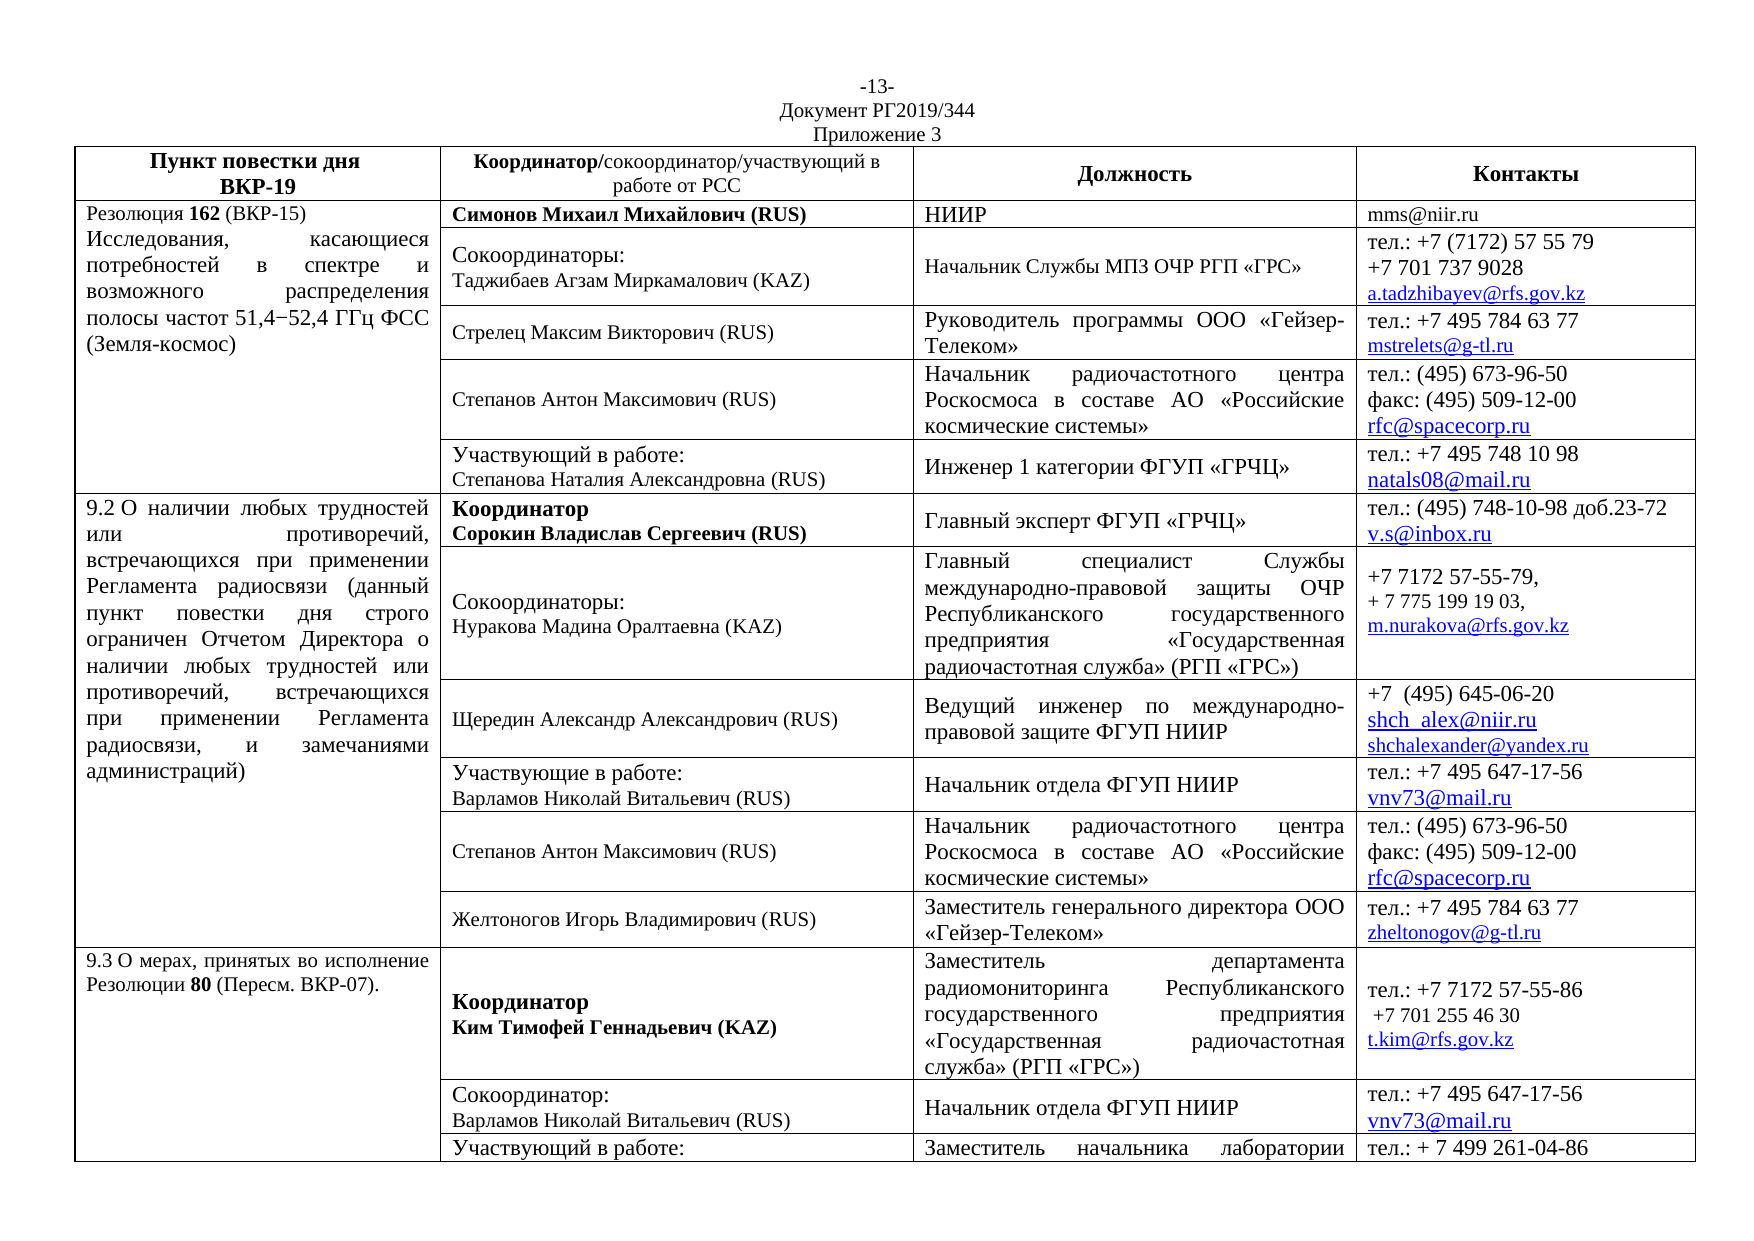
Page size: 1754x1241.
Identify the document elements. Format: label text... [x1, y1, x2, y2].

table_cell Участвующий в работе: Степанова Наталия Александровна (RUS) [441, 440, 913, 492]
table_cell Желтоногов Игорь Владимирович (RUS) [441, 892, 913, 947]
table_cell Инженер 1 категории ФГУП «ГРЧЦ» [914, 440, 1356, 492]
table_cell Главный специалист Службы международно-правовой защиты ОЧР Республиканского государственного предприятия «Государственная радиочастотная служба» (РГП «ГРС») [914, 547, 1356, 679]
table_cell Начальник отдела ФГУП НИИР [914, 1080, 1356, 1133]
table_cell Начальник радиочастотного центра Роскосмоса в составе АО «Российские космические системы» [914, 812, 1356, 891]
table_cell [441, 1134, 913, 1161]
table_cell 9.2 О наличии любых трудностей или противоречий, встречающихся при применении Регламента радиосвязи (данный пункт повестки дня строго ограничен Отчетом Директора о наличии любых трудностей или противоречий, встречающихся при применении Регламента радиосвязи, и замечаниями администраций) [76, 494, 440, 947]
table_header Координатор/сокоординатор/участвующий в работе от РСС [441, 147, 913, 200]
table_cell тел.: (495) 748-10-98 доб.23-72 v.s@inbox.ru [1357, 494, 1695, 546]
table_cell Степанов Антон Максимович (RUS) [441, 812, 913, 891]
table_cell тел.: +7 495 647-17-56 vnv73@mail.ru [1357, 758, 1695, 811]
table_cell +7 7172 57-55-79, + 7 775 199 19 03, m.nurakova@rfs.gov.kz [1357, 547, 1695, 679]
table_cell Степанов Антон Максимович (RUS) [441, 360, 913, 439]
table_header Контакты [1357, 147, 1695, 200]
table_cell Начальник радиочастотного центра Роскосмоса в составе АО «Российские космические системы» [914, 360, 1356, 439]
table_cell Ведущий научный сотрудник ФГУП НИИР [914, 201, 1356, 227]
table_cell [914, 1134, 1356, 1161]
table_cell тел.:+7(495) 647-18-33 mms@niir.ru [1357, 201, 1695, 227]
table_cell Заместитель генерального директора ООО «Гейзер-Телеком» [914, 892, 1356, 947]
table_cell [441, 201, 913, 227]
table_cell тел.: +7 495 784 63 77 zheltonogov@g-tl.ru [1357, 892, 1695, 947]
table_cell Главный эксперт ФГУП «ГРЧЦ» [914, 494, 1356, 546]
table_header Должность [914, 147, 1356, 200]
table_cell Сокоординатор: Варламов Николай Витальевич (RUS) [441, 1080, 913, 1133]
table_cell Участвующие в работе: Варламов Николай Витальевич (RUS) [441, 758, 913, 811]
table_cell +7 (495) 645-06-20 shch_alex@niir.ru shchalexander@yandex.ru [1357, 680, 1695, 757]
table_cell Сокоординаторы: Нуракова Мадина Оралтаевна (KAZ) [441, 547, 913, 679]
table_cell Координатор Ким Тимофей Геннадьевич (KAZ) [441, 948, 913, 1079]
table_cell тел.: +7 7172 57-55-86 +7 701 255 46 30 t.kim@rfs.gov.kz [1357, 948, 1695, 1079]
table_cell Заместитель департамента радиомониторинга Республиканского государственного предприятия «Государственная радиочастотная служба» (РГП «ГРС») [914, 948, 1356, 1079]
table_cell Сокоординаторы: Таджибаев Агзам Миркамалович (KAZ) [441, 228, 913, 305]
table_cell Руководитель программы ООО «Гейзер-Телеком» [914, 306, 1356, 359]
table_cell 9.3 О мерах, принятых во исполнение Резолюции 80 (Пересм. ВКР-07). [76, 948, 440, 1161]
table_cell тел.: (495) 673-96-50 факс: (495) 509-12-00 rfc@spacecorp.ru [1357, 812, 1695, 891]
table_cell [76, 201, 440, 492]
table_cell тел.: +7 495 784 63 77 mstrelets@g-tl.ru [1357, 306, 1695, 359]
table_cell Стрелец Максим Викторович (RUS) [441, 306, 913, 359]
table_cell Щередин Александр Александрович (RUS) [441, 680, 913, 757]
table_cell Начальник Службы МПЗ ОЧР РГП «ГРС» [914, 228, 1356, 305]
table_cell Начальник отдела ФГУП НИИР [914, 758, 1356, 811]
table_cell Ведущий инженер по международно-правовой защите ФГУП НИИР [914, 680, 1356, 757]
table_cell тел.: +7 (7172) 57 55 79 +7 701 737 9028 a.tadzhibayev@rfs.gov.kz [1357, 228, 1695, 305]
table_cell тел.: (495) 673-96-50 факс: (495) 509-12-00 rfc@spacecorp.ru [1357, 360, 1695, 439]
table_cell тел.: +7 495 748 10 98 natals08@mail.ru [1357, 440, 1695, 492]
table_cell тел.: +7 495 647-17-56 vnv73@mail.ru [1357, 1080, 1695, 1133]
table_cell Координатор Сорокин Владислав Сергеевич (RUS) [441, 494, 913, 546]
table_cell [1357, 1134, 1695, 1161]
table_header Пункт повестки дня ВКР-19 [76, 147, 440, 200]
